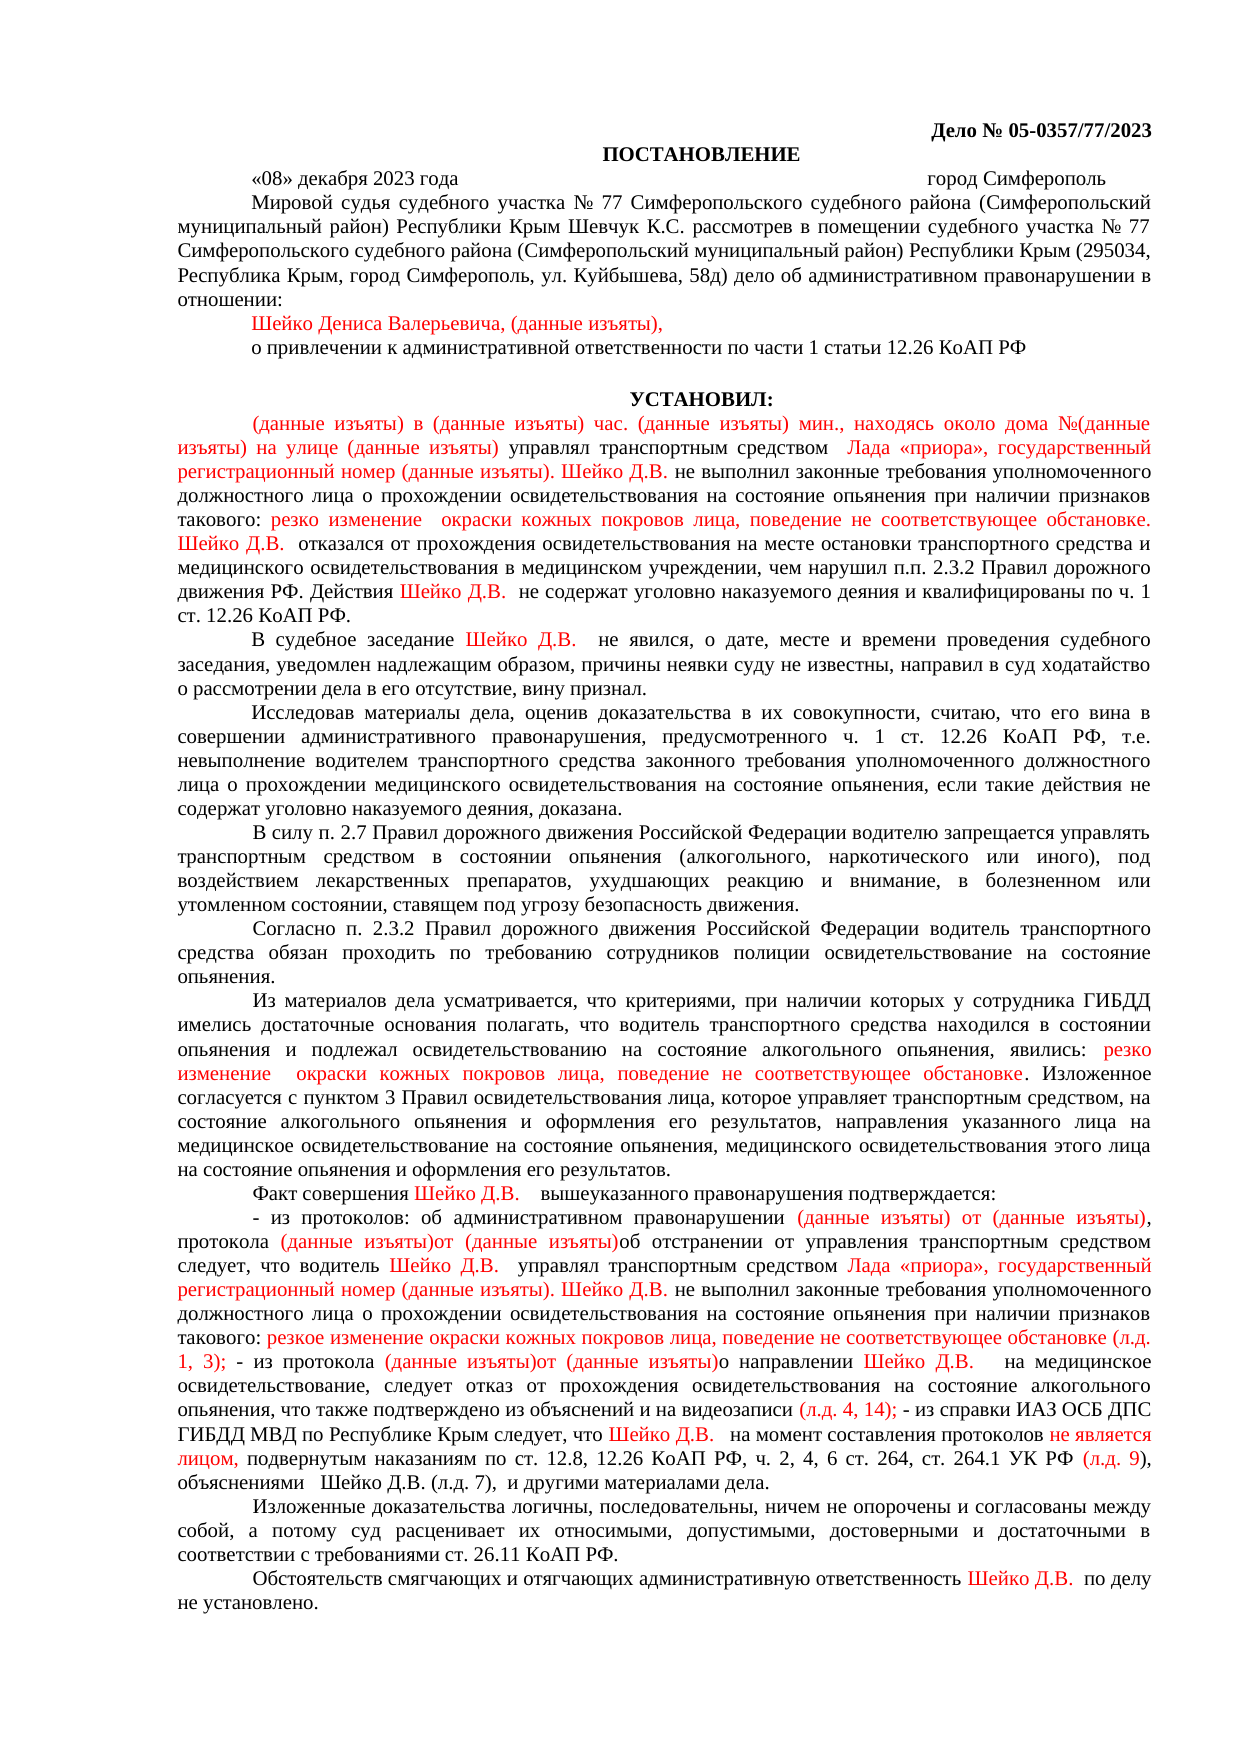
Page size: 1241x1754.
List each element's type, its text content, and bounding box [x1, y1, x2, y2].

text Согласно п. 2.3.2 Правил дорожного движения Российской Федерации водитель транспортного средства обязан проходить по требованию сотрудников полиции освидетельствование на состояние опьянения. [177, 916, 1152, 988]
text Дело № 05-0357/77/2023 [177, 118, 1152, 142]
text Изложенные доказательства логичны, последовательны, ничем не опорочены и согласованы между собой, а потому суд расценивает их относимыми, допустимыми, достоверными и достаточными в соответствии с требованиями ст. 26.11 КоАП РФ. [177, 1494, 1152, 1566]
text В силу п. 2.7 Правил дорожного движения Российской Федерации водителю запрещается управлять транспортным средством в состоянии опьянения (алкогольного, наркотического или иного), под воздействием лекарственных препаратов, ухудшающих реакцию и внимание, в болезненном или утомленном состоянии, ставящем под угрозу безопасность движения. [177, 820, 1152, 916]
text Факт совершения Шейко Д.В. вышеуказанного правонарушения подтверждается: [177, 1181, 1152, 1205]
text о привлечении к административной ответственности по части 1 статьи 12.26 КоАП РФ [177, 335, 1152, 359]
text - из протоколов: об административном правонарушении (данные изъяты) от (данные изъяты), протокола (данные изъяты)от (данные изъяты)об отстранении от управления транспортным средством следует, что водитель Шейко Д.В. управлял транспортным средством Лада «приора», государственный регистрационный номер (данные изъяты). Шейко Д.В. не выполнил законные требования уполномоченного должностного лица о прохождении освидетельствования на состояние опьянения при наличии признаков такового: резкое изменение окраски кожных покровов лица, поведение не соответствующее обстановке (л.д. 1, 3); - из протокола (данные изъяты)от (данные изъяты)о направлении Шейко Д.В. на медицинское освидетельствование, следует отказ от прохождения освидетельствования на состояние алкогольного опьянения, что также подтверждено из объяснений и на видеозаписи (л.д. 4, 14); - из справки ИАЗ ОСБ ДПС ГИБДД МВД по Республике Крым следует, что Шейко Д.В. на момент составления протоколов не является лицом, подвернутым наказаниям по ст. 12.8, 12.26 КоАП РФ, ч. 2, 4, 6 ст. 264, ст. 264.1 УК РФ (л.д. 9), объяснениями Шейко Д.В. (л.д. 7), и другими материалами дела. [177, 1205, 1152, 1494]
text (данные изъяты) в (данные изъяты) час. (данные изъяты) мин., находясь около дома №(данные изъяты) на улице (данные изъяты) управлял транспортным средством Лада «приора», государственный регистрационный номер (данные изъяты). Шейко Д.В. не выполнил законные требования уполномоченного должностного лица о прохождении освидетельствования на состояние опьянения при наличии признаков такового: резко изменение окраски кожных покровов лица, поведение не соответствующее обстановке. Шейко Д.В. отказался от прохождения освидетельствования на месте остановки транспортного средства и медицинского освидетельствования в медицинском учреждении, чем нарушил п.п. 2.3.2 Правил дорожного движения РФ. Действия Шейко Д.В. не содержат уголовно наказуемого деяния и квалифицированы по ч. 1 ст. 12.26 КоАП РФ. [177, 411, 1152, 627]
text Обстоятельств смягчающих и отягчающих административную ответственность Шейко Д.В. по делу не установлено. [177, 1566, 1152, 1614]
text «08» декабря 2023 года город Симферополь [177, 166, 1152, 190]
text В судебное заседание Шейко Д.В. не явился, о дате, месте и времени проведения судебного заседания, уведомлен надлежащим образом, причины неявки суду не известны, направил в суд ходатайство о рассмотрении дела в его отсутствие, вину признал. [177, 627, 1152, 699]
text ПОСТАНОВЛЕНИЕ [177, 142, 1152, 166]
text УСТАНОВИЛ: [177, 387, 1152, 411]
text Шейко Дениса Валерьевича, (данные изъяты), [177, 311, 1152, 335]
text Из материалов дела усматривается, что критериями, при наличии которых у сотрудника ГИБДД имелись достаточные основания полагать, что водитель транспортного средства находился в состоянии опьянения и подлежал освидетельствованию на состояние алкогольного опьянения, явились: резко изменение окраски кожных покровов лица, поведение не соответствующее обстановке. Изложенное согласуется с пунктом 3 Правил освидетельствования лица, которое управляет транспортным средством, на состояние алкогольного опьянения и оформления его результатов, направления указанного лица на медицинское освидетельствование на состояние опьянения, медицинского освидетельствования этого лица на состояние опьянения и оформления его результатов. [177, 988, 1152, 1181]
text Исследовав материалы дела, оценив доказательства в их совокупности, считаю, что его вина в совершении административного правонарушения, предусмотренного ч. 1 ст. 12.26 КоАП РФ, т.е. невыполнение водителем транспортного средства законного требования уполномоченного должностного лица о прохождении медицинского освидетельствования на состояние опьянения, если такие действия не содержат уголовно наказуемого деяния, доказана. [177, 699, 1152, 820]
text Мировой судья судебного участка № 77 Симферопольского судебного района (Симферопольский муниципальный район) Республики Крым Шевчук К.С. рассмотрев в помещении судебного участка № 77 Симферопольского судебного района (Симферопольский муниципальный район) Республики Крым (295034, Республика Крым, город Симферополь, ул. Куйбышева, 58д) дело об административном правонарушении в отношении: [177, 190, 1152, 311]
